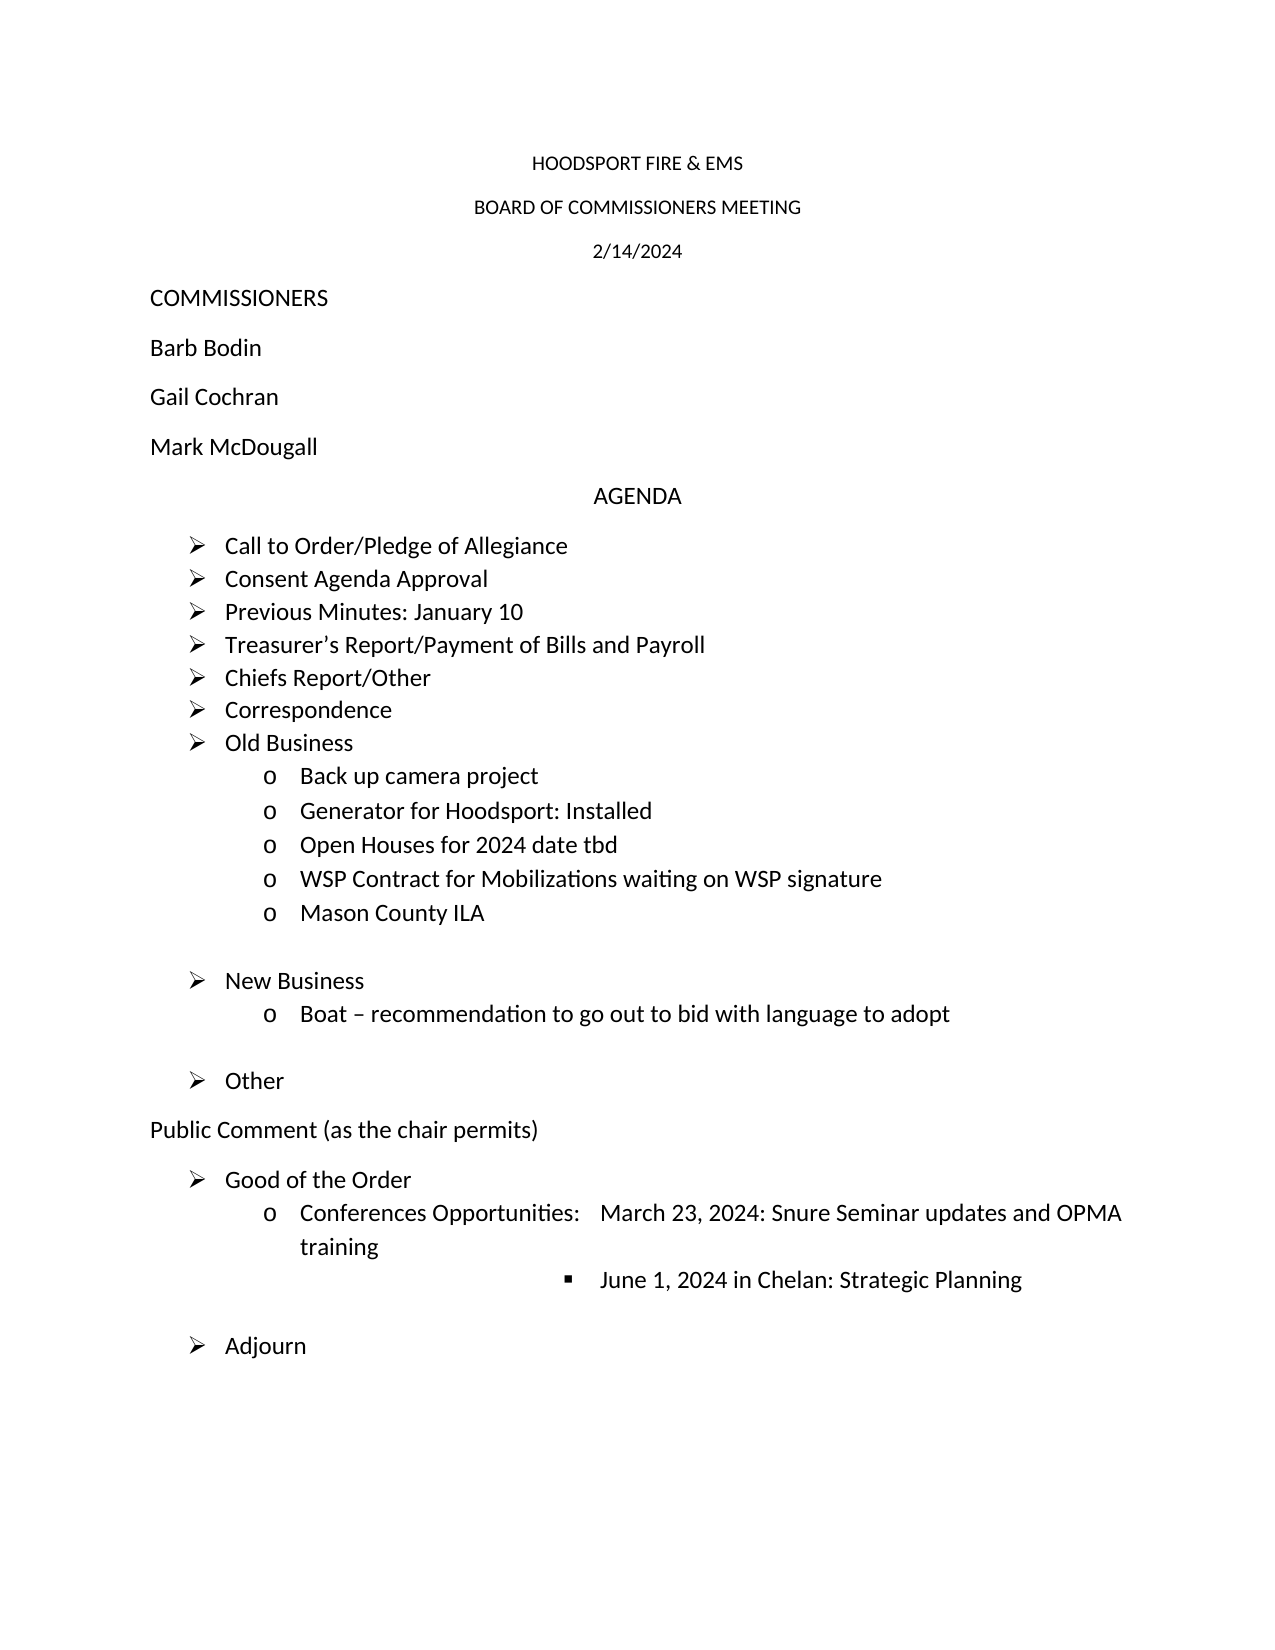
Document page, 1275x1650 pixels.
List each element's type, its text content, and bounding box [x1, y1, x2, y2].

list Mason County ILA [262, 898, 1125, 929]
text HOODSPORT FIRE & EMS [150, 150, 1125, 175]
list Other [187, 1065, 1125, 1095]
text Gail Cochran [150, 381, 1125, 412]
text BOARD OF COMMISSIONERS MEETING [150, 194, 1125, 219]
text Mark McDougall [150, 431, 1125, 461]
list Good of the Order [187, 1164, 1125, 1194]
text COMMISSIONERS [150, 282, 1125, 313]
list Correspondence [187, 695, 1125, 725]
list Old Business [187, 728, 1125, 758]
list Generator for Hoodsport: Installed [262, 795, 1125, 827]
list June 1, 2024 in Chelan: Strategic Planning [562, 1264, 1125, 1294]
list WSP Contract for Mobilizations waiting on WSP signature [262, 863, 1125, 895]
list Adjourn [187, 1330, 1125, 1360]
list Treasurer’s Report/Payment of Bills and Payroll [187, 629, 1125, 659]
text AGENDA [150, 481, 1125, 511]
list Consent Agenda Approval [187, 563, 1125, 593]
text Public Comment (as the chair permits) [150, 1114, 1125, 1145]
list Boat – recommendation to go out to bid with language to adopt [262, 998, 1125, 1029]
text 2/14/2024 [150, 238, 1125, 263]
list Back up camera project [262, 761, 1125, 792]
list Open Houses for 2024 date tbd [262, 829, 1125, 861]
text Barb Bodin [150, 332, 1125, 362]
list Call to Order/Pledge of Allegiance [187, 530, 1125, 561]
list Conferences Opportunities: March 23, 2024: Snure Seminar updates and OPMA training [262, 1197, 1125, 1262]
list New Business [187, 965, 1125, 995]
list Chiefs Report/Other [187, 662, 1125, 692]
list Previous Minutes: January 10 [187, 596, 1125, 626]
